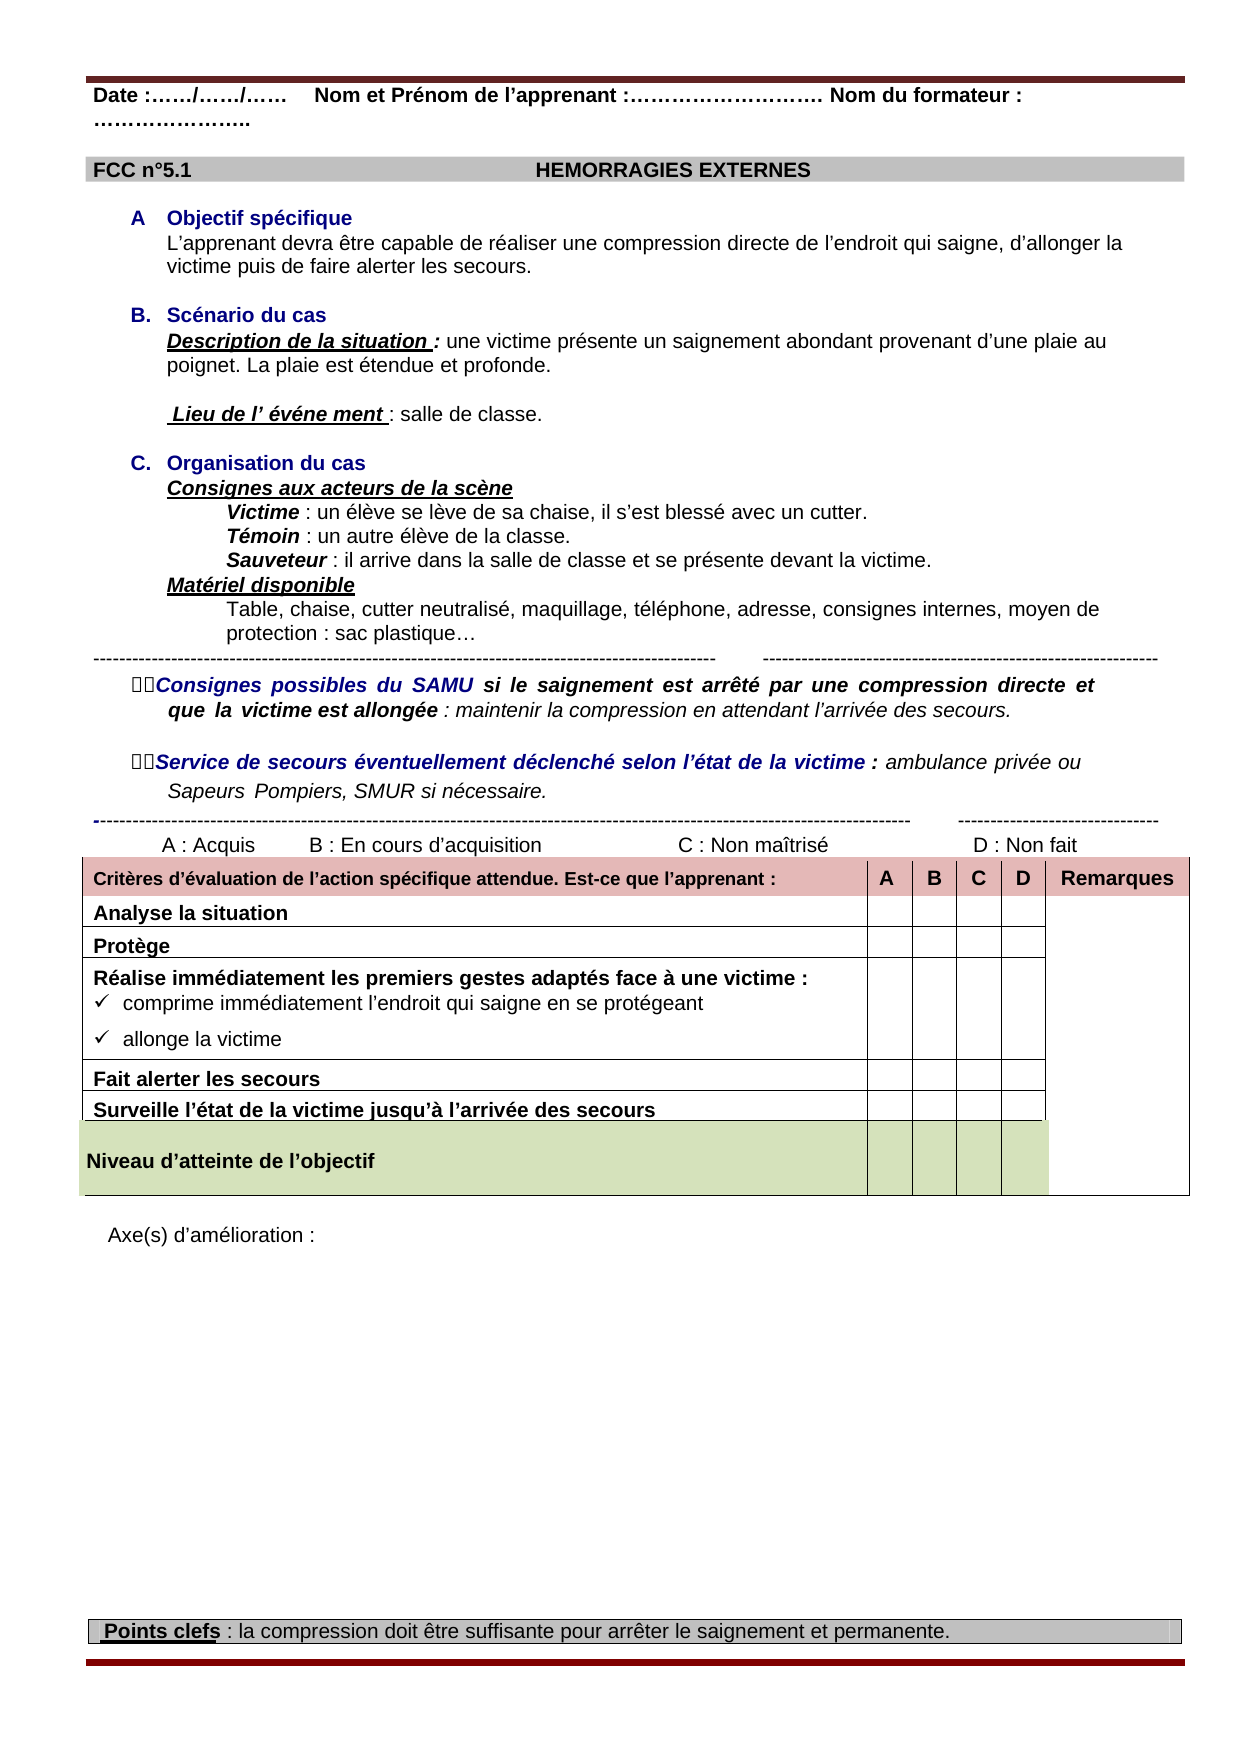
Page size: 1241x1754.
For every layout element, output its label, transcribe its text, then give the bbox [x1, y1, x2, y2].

table_cell [957, 927, 1001, 957]
table_cell [913, 958, 956, 1058]
table_cell [1002, 927, 1045, 957]
subtitle Consignes aux acteurs de la scène [167, 476, 1165, 500]
text Lieu de l’ événe ment : salle de classe. [167, 402, 1165, 426]
table_cell Niveau d’atteinte de l’objectif [85, 1121, 867, 1195]
table_cell [913, 1121, 956, 1195]
table_header D [1002, 861, 1045, 892]
table_cell [957, 1091, 1001, 1120]
text Consignes possibles du SAMU si le saignement est arrêté par une compression directe et que la victime est allongée : maintenir la compression en attendant l’arrivée des secours. [130, 670, 1141, 722]
table_header A [868, 861, 912, 892]
table_cell [868, 896, 912, 926]
table_header Remarques [1046, 861, 1189, 892]
text A Objectif spécifique [130, 206, 1165, 230]
text Victime : un élève se lève de sa chaise, il s’est blessé avec un cutter. [226, 500, 1165, 524]
table_cell Analyse la situation [83, 896, 867, 926]
text Points clefs : la compression doit être suffisante pour arrêter le saignement et permanente. [104, 1619, 1165, 1643]
text Service de secours éventuellement déclenché selon l’état de la victime : ambulance privée ou Sapeurs Pompiers, SMUR si nécessaire. [130, 747, 1165, 803]
text Témoin : un autre élève de la classe. [226, 524, 1165, 548]
table_cell [868, 1091, 912, 1120]
text ------------------------------------------------------------------------------------------------------------------------------ ------------------------------- [93, 808, 1165, 832]
table_cell [1002, 1091, 1045, 1120]
text Table, chaise, cutter neutralisé, maquillage, téléphone, adresse, consignes internes, moyen de protection : sac plastique… [226, 597, 1141, 645]
text A : Acquis B : En cours d’acquisition C : Non maîtrisé D : Non fait [75, 833, 1164, 857]
subtitle Matériel disponible [167, 573, 1165, 597]
text FCC n°5.1 HEMORRAGIES EXTERNES [93, 157, 1165, 181]
table_cell Fait alerter les secours [83, 1060, 867, 1089]
text ------------------------------------------------------------------------------------------------ ------------------------------------------------------------- [93, 646, 1165, 670]
text Sauveteur : il arrive dans la salle de classe et se présente devant la victime. [226, 548, 1165, 572]
table_cell [957, 1060, 1001, 1089]
table_cell [913, 1060, 956, 1089]
table_cell [1002, 1121, 1042, 1195]
table_cell Surveille l’état de la victime jusqu’à l’arrivée des secours [83, 1091, 867, 1120]
table_cell [957, 896, 1001, 926]
table_cell [868, 1060, 912, 1089]
table_cell [1002, 958, 1045, 1058]
table_cell Protège [83, 927, 867, 957]
table_cell [1002, 1060, 1045, 1089]
table_header C [957, 861, 1001, 892]
subtitle Scénario du cas [130, 303, 1165, 327]
text L’apprenant devra être capable de réaliser une compression directe de l’endroit qui saigne, d’allonger la victime puis de faire alerter les secours. [167, 230, 1129, 278]
table_header Critères d’évaluation de l’action spécifique attendue. Est-ce que l’apprenant : [83, 861, 867, 892]
table_cell [868, 958, 912, 1058]
table_cell Réalise immédiatement les premiers gestes adaptés face à une victime : comprime immédiatement l’endroit qui saigne en se protégeant allonge la victime [83, 958, 867, 1058]
table_cell [913, 1091, 956, 1120]
subtitle Date :……/……/…… Nom et Prénom de l’apprenant :………………………. Nom du formateur :………………….. [93, 83, 1165, 131]
table_cell [957, 1121, 1001, 1195]
subtitle Organisation du cas [130, 451, 1165, 475]
table_cell [913, 896, 956, 926]
text Axe(s) d’amélioration : [108, 1223, 1165, 1247]
text Description de la situation : une victime présente un saignement abondant provenant d’une plaie au poignet. La plaie est étendue et profonde. [167, 328, 1129, 377]
table_cell [868, 1121, 912, 1195]
table_cell [957, 958, 1001, 1058]
table_cell [868, 927, 912, 957]
table_cell [1002, 896, 1045, 926]
table_cell [1046, 896, 1189, 1195]
table_cell [913, 927, 956, 957]
table_header B [913, 861, 956, 892]
